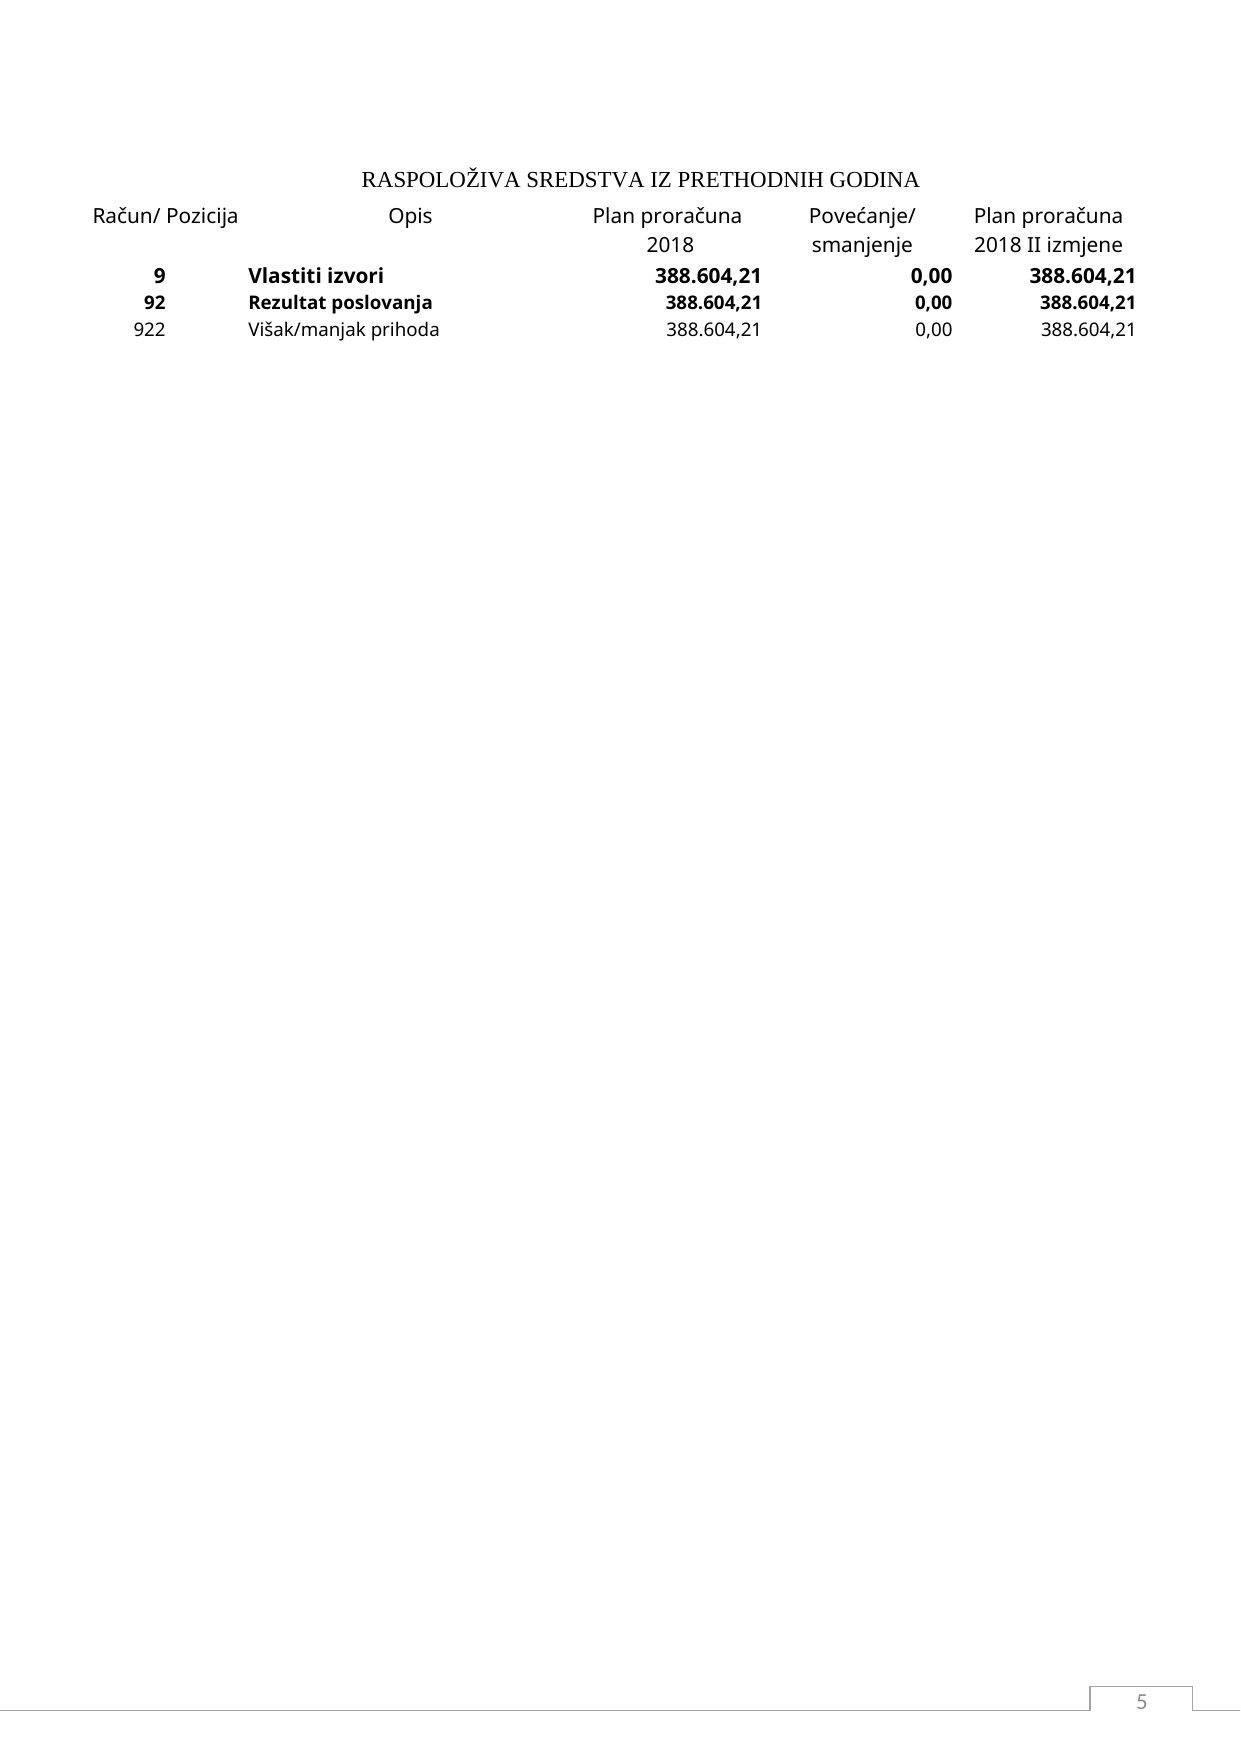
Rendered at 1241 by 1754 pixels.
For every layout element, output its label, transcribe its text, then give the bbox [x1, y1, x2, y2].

text Račun/ Pozicija Opis Plan proračuna Povećanje/ Plan proračuna [89, 201, 1193, 230]
text 922 Višak/manjak prihoda 388.604,21 0,00 388.604,21 [89, 316, 1193, 342]
text 2018 smanjenje 2018 II izmjene [89, 230, 1193, 258]
text RASPOLOŽIVA SREDSTVA IZ PRETHODNIH GODINA [89, 166, 1193, 192]
text 92 Rezultat poslovanja 388.604,21 0,00 388.604,21 [89, 289, 1193, 315]
text 9 Vlastiti izvori 388.604,21 0,00 388.604,21 [89, 261, 1193, 289]
